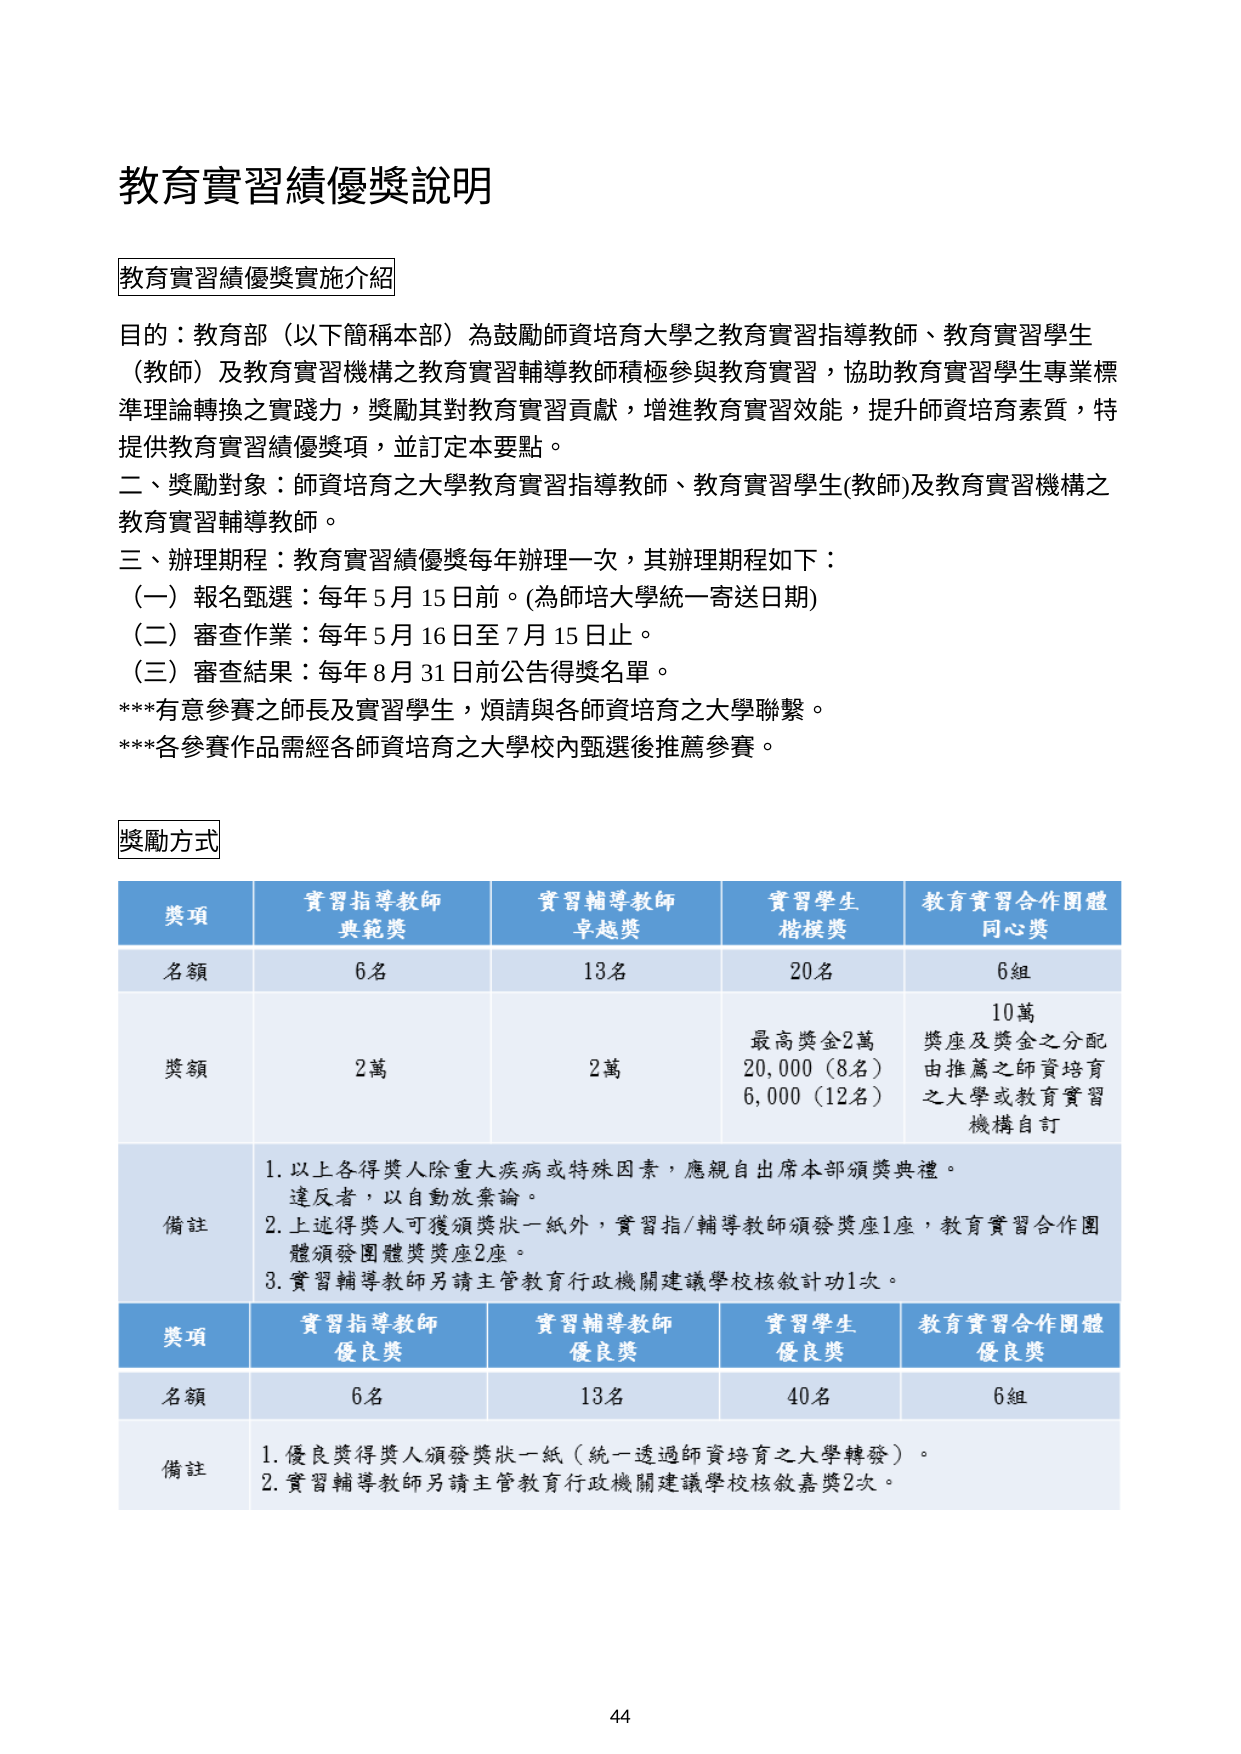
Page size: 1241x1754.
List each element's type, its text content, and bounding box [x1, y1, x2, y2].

subtitle 教育實習績優獎說明 [118, 146, 1122, 221]
text （一）報名甄選：每年5月15日前。(為師培大學統一寄送日期) [118, 577, 1122, 614]
text 目的：教育部（以下簡稱本部）為鼓勵師資培育大學之教育實習指導教師、教育實習學生（教師）及教育實習機構之教育實習輔導教師積極參與教育實習，協助教育實習學生專業標準理論轉換之實踐力，獎勵其對教育實習貢獻，增進教育實習效能，提升師資培育素質，特提供教育實習績優獎項，並訂定本要點。 [118, 314, 1122, 464]
text ***各參賽作品需經各師資培育之大學校內甄選後推薦參賽。 [118, 727, 1122, 764]
picture [118, 881, 1122, 1510]
text ***有意參賽之師長及實習學生，煩請與各師資培育之大學聯繫。 [118, 689, 1122, 727]
text 教育實習績優獎實施介紹 [118, 239, 1122, 314]
text 三、辦理期程：教育實習績優獎每年辦理一次，其辦理期程如下： [118, 539, 1122, 577]
text （二）審查作業：每年5月16日至7月15日止。 [118, 614, 1122, 652]
text 獎勵方式 [118, 802, 1122, 877]
text （三）審查結果：每年8月31日前公告得獎名單。 [118, 652, 1122, 689]
text 二、獎勵對象：師資培育之大學教育實習指導教師、教育實習學生(教師)及教育實習機構之教育實習輔導教師。 [118, 464, 1122, 539]
